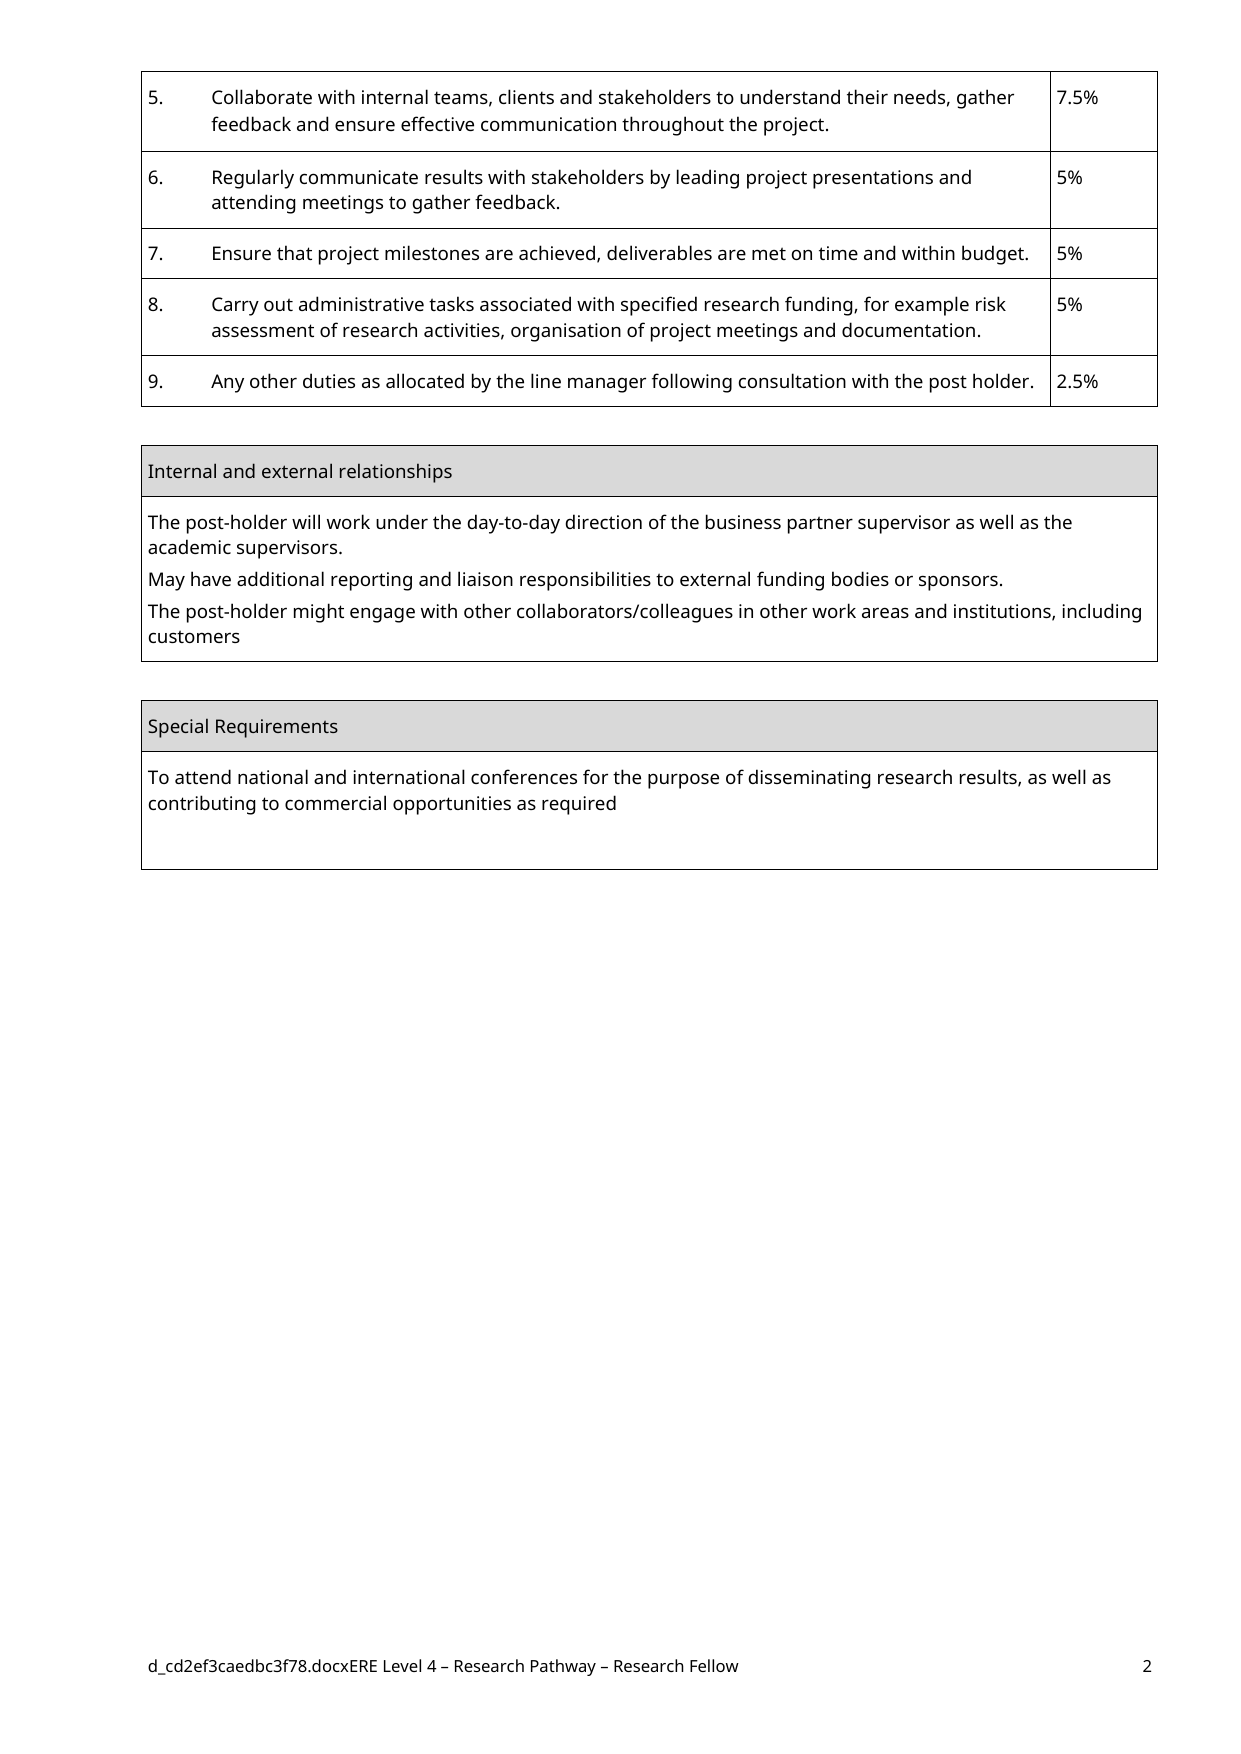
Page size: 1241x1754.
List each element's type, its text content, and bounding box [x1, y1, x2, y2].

table_cell Collaborate with internal teams, clients and stakeholders to understand their needs, gather feedback and ensure effective communication throughout the project. [205, 72, 1050, 151]
table_cell Regularly communicate results with stakeholders by leading project presentations and attending meetings to gather feedback. [205, 152, 1050, 227]
table_header Special Requirements [142, 701, 1157, 751]
table_cell 7.5% [1051, 72, 1157, 151]
table_cell 5% [1051, 152, 1157, 227]
table_cell [142, 72, 205, 151]
table_cell To attend national and international conferences for the purpose of disseminating research results, as well as contributing to commercial opportunities as required [142, 752, 1157, 869]
table_cell [142, 152, 205, 227]
table_cell [142, 229, 205, 278]
table_cell Any other duties as allocated by the line manager following consultation with the post holder. [205, 356, 1050, 406]
table_cell Carry out administrative tasks associated with specified research funding, for example risk assessment of research activities, organisation of project meetings and documentation. [205, 279, 1050, 355]
table_cell The post-holder will work under the day-to-day direction of the business partner supervisor as well as the academic supervisors. May have additional reporting and liaison responsibilities to external funding bodies or sponsors. The post-holder might engage with other collaborators/colleagues in other work areas and institutions, including customers [142, 497, 1157, 661]
table_cell 2.5% [1051, 356, 1157, 406]
table_cell Ensure that project milestones are achieved, deliverables are met on time and within budget. [205, 229, 1050, 278]
table_header Internal and external relationships [142, 446, 1157, 496]
table_cell 5% [1051, 229, 1157, 278]
table_cell [142, 356, 205, 406]
table_cell 5% [1051, 279, 1157, 355]
table_cell [142, 279, 205, 355]
